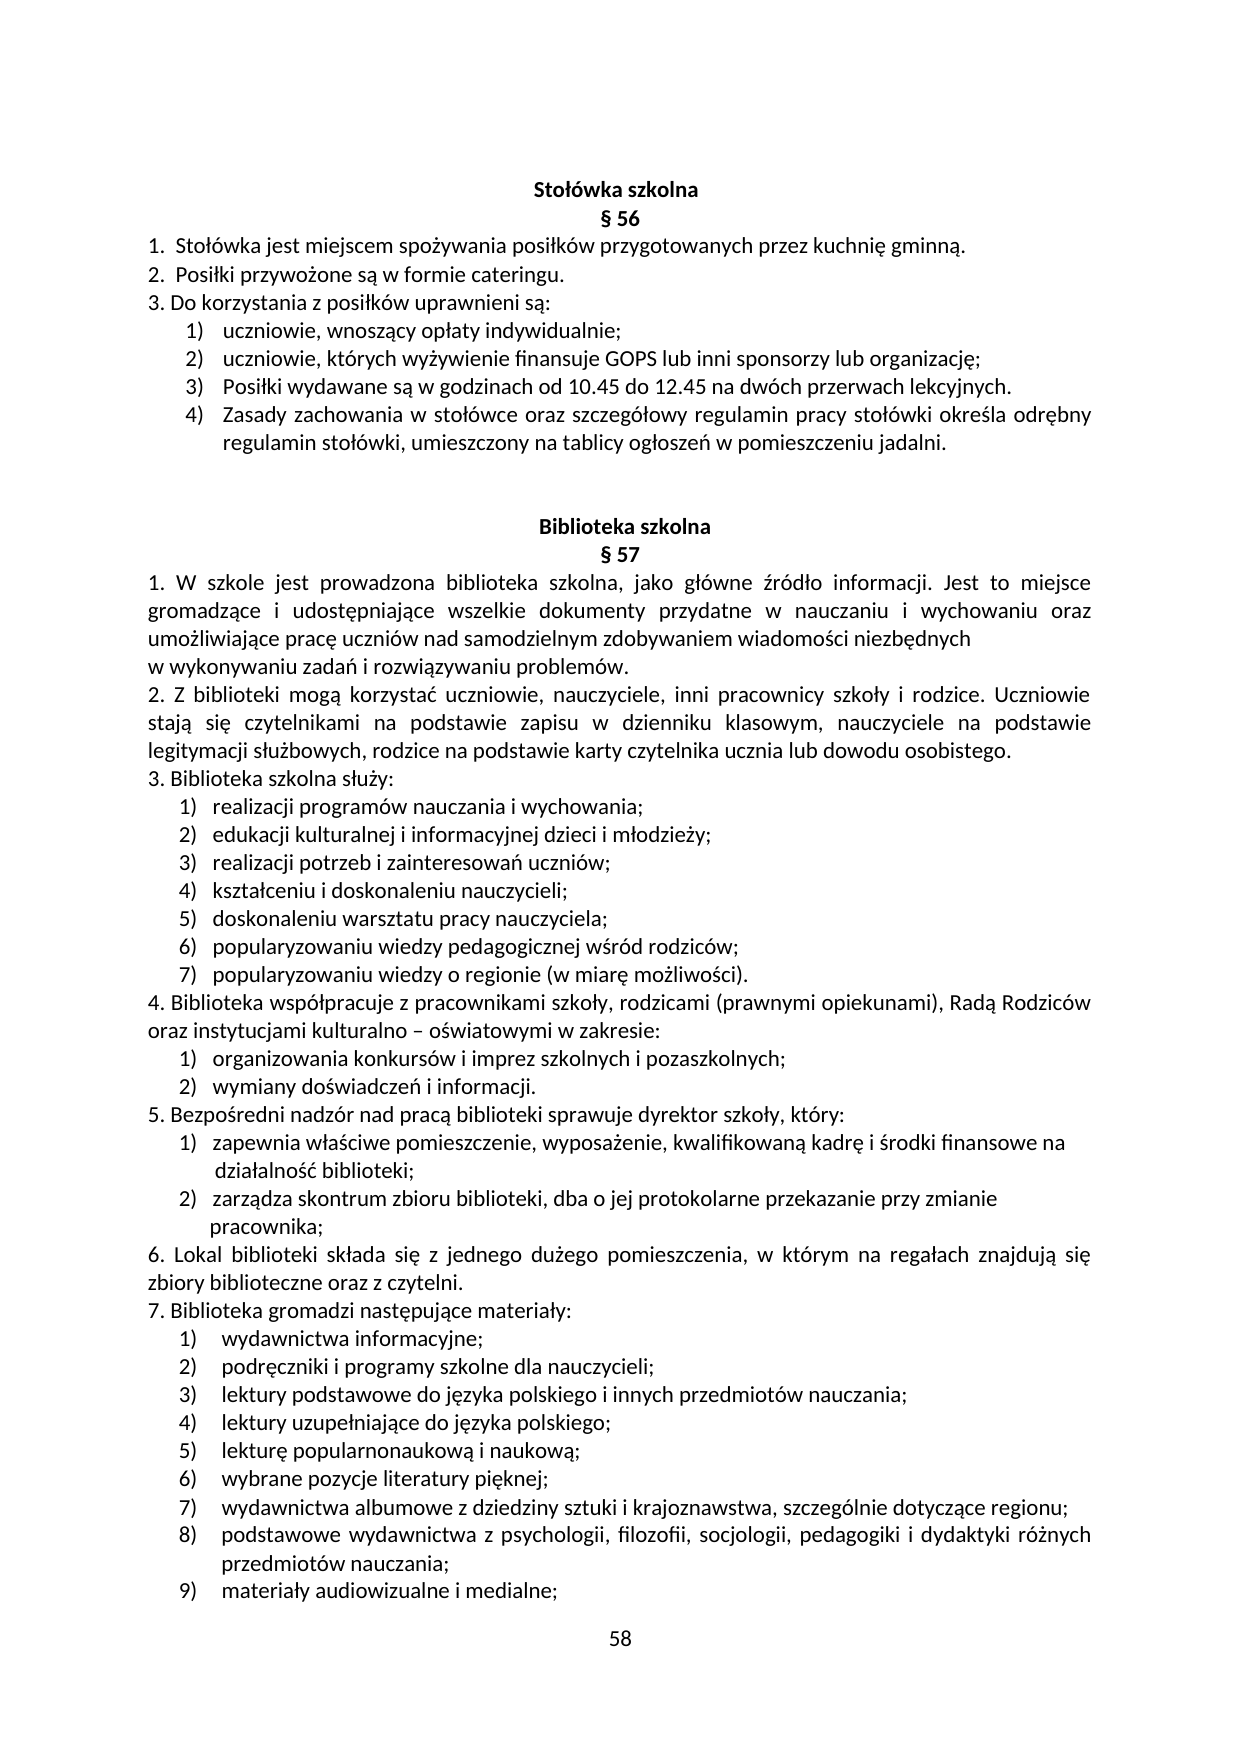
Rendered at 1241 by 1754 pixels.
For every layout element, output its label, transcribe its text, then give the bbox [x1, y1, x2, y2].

text 6) popularyzowaniu wiedzy pedagogicznej wśród rodziców; [148, 932, 1093, 960]
list uczniowie, których wyżywienie finansuje GOPS lub inni sponsorzy lub organizację; [185, 344, 1093, 372]
text 1) wydawnictwa informacyjne; [148, 1324, 1093, 1352]
text 4. Biblioteka współpracuje z pracownikami szkoły, rodzicami (prawnymi opiekunami), Radą Rodziców oraz instytucjami kulturalno – oświatowymi w zakresie: [148, 988, 1093, 1044]
text 3) lektury podstawowe do języka polskiego i innych przedmiotów nauczania; [148, 1381, 1093, 1408]
text 5. Bezpośredni nadzór nad pracą biblioteki sprawuje dyrektor szkoły, który: [148, 1100, 1093, 1128]
text 2) podręczniki i programy szkolne dla nauczycieli; [148, 1352, 1093, 1381]
text 6. Lokal biblioteki składa się z jednego dużego pomieszczenia, w którym na regałach znajdują się zbiory biblioteczne oraz z czytelni. [148, 1240, 1093, 1296]
text 4) lektury uzupełniające do języka polskiego; [148, 1408, 1093, 1437]
text 7. Biblioteka gromadzi następujące materiały: [148, 1296, 1093, 1324]
text Biblioteka szkolna [148, 512, 1093, 540]
text 7) popularyzowaniu wiedzy o regionie (w miarę możliwości). [148, 960, 1093, 988]
text 1) organizowania konkursów i imprez szkolnych i pozaszkolnych; [148, 1044, 1093, 1072]
text 1. W szkole jest prowadzona biblioteka szkolna, jako główne źródło informacji. Jest to miejsce gromadzące i udostępniające wszelkie dokumenty przydatne w nauczaniu i wychowaniu oraz umożliwiające pracę uczniów nad samodzielnym zdobywaniem wiadomości niezbędnych [148, 568, 1093, 652]
text 4) kształceniu i doskonaleniu nauczycieli; [148, 876, 1093, 904]
text 1) realizacji programów nauczania i wychowania; [148, 792, 1093, 820]
text 2. Z biblioteki mogą korzystać uczniowie, nauczyciele, inni pracownicy szkoły i rodzice. Uczniowie stają się czytelnikami na podstawie zapisu w dzienniku klasowym, nauczyciele na podstawie legitymacji służbowych, rodzice na podstawie karty czytelnika ucznia lub dowodu osobistego. [148, 680, 1093, 764]
text w wykonywaniu zadań i rozwiązywaniu problemów. [148, 652, 1093, 680]
text 5) lekturę popularnonaukową i naukową; [148, 1437, 1093, 1464]
list uczniowie, wnoszący opłaty indywidualnie; [185, 316, 1093, 344]
text 3. Do korzystania z posiłków uprawnieni są: [148, 288, 1093, 316]
text 3. Biblioteka szkolna służy: [148, 764, 1093, 792]
text 2) edukacji kulturalnej i informacyjnej dzieci i młodzieży; [148, 820, 1093, 848]
text § 57 [148, 540, 1093, 568]
text 7) wydawnictwa albumowe z dziedziny sztuki i krajoznawstwa, szczególnie dotyczące regionu; [148, 1493, 1093, 1521]
text 9) materiały audiowizualne i medialne; [148, 1577, 1093, 1605]
text 2. Posiłki przywożone są w formie cateringu. [148, 260, 1093, 288]
text 3) realizacji potrzeb i zainteresowań uczniów; [148, 848, 1093, 876]
text działalność biblioteki; [148, 1156, 1093, 1184]
text 1) zapewnia właściwe pomieszczenie, wyposażenie, kwalifikowaną kadrę i środki finansowe na [148, 1128, 1093, 1156]
text Stołówka szkolna [148, 148, 1093, 204]
text pracownika; [148, 1212, 1093, 1240]
list Zasady zachowania w stołówce oraz szczegółowy regulamin pracy stołówki określa odrębny regulamin stołówki, umieszczony na tablicy ogłoszeń w pomieszczeniu jadalni. [185, 400, 1093, 456]
text 1. Stołówka jest miejscem spożywania posiłków przygotowanych przez kuchnię gminną. [148, 232, 1093, 260]
text 8) podstawowe wydawnictwa z psychologii, filozofii, socjologii, pedagogiki i dydaktyki różnych przedmiotów nauczania; [148, 1521, 1093, 1577]
text 5) doskonaleniu warsztatu pracy nauczyciela; [148, 904, 1093, 932]
text 2) wymiany doświadczeń i informacji. [148, 1072, 1093, 1100]
text 2) zarządza skontrum zbioru biblioteki, dba o jej protokolarne przekazanie przy zmianie [148, 1184, 1093, 1212]
text § 56 [148, 204, 1093, 232]
list Posiłki wydawane są w godzinach od 10.45 do 12.45 na dwóch przerwach lekcyjnych. [185, 372, 1093, 400]
text 6) wybrane pozycje literatury pięknej; [148, 1464, 1093, 1493]
